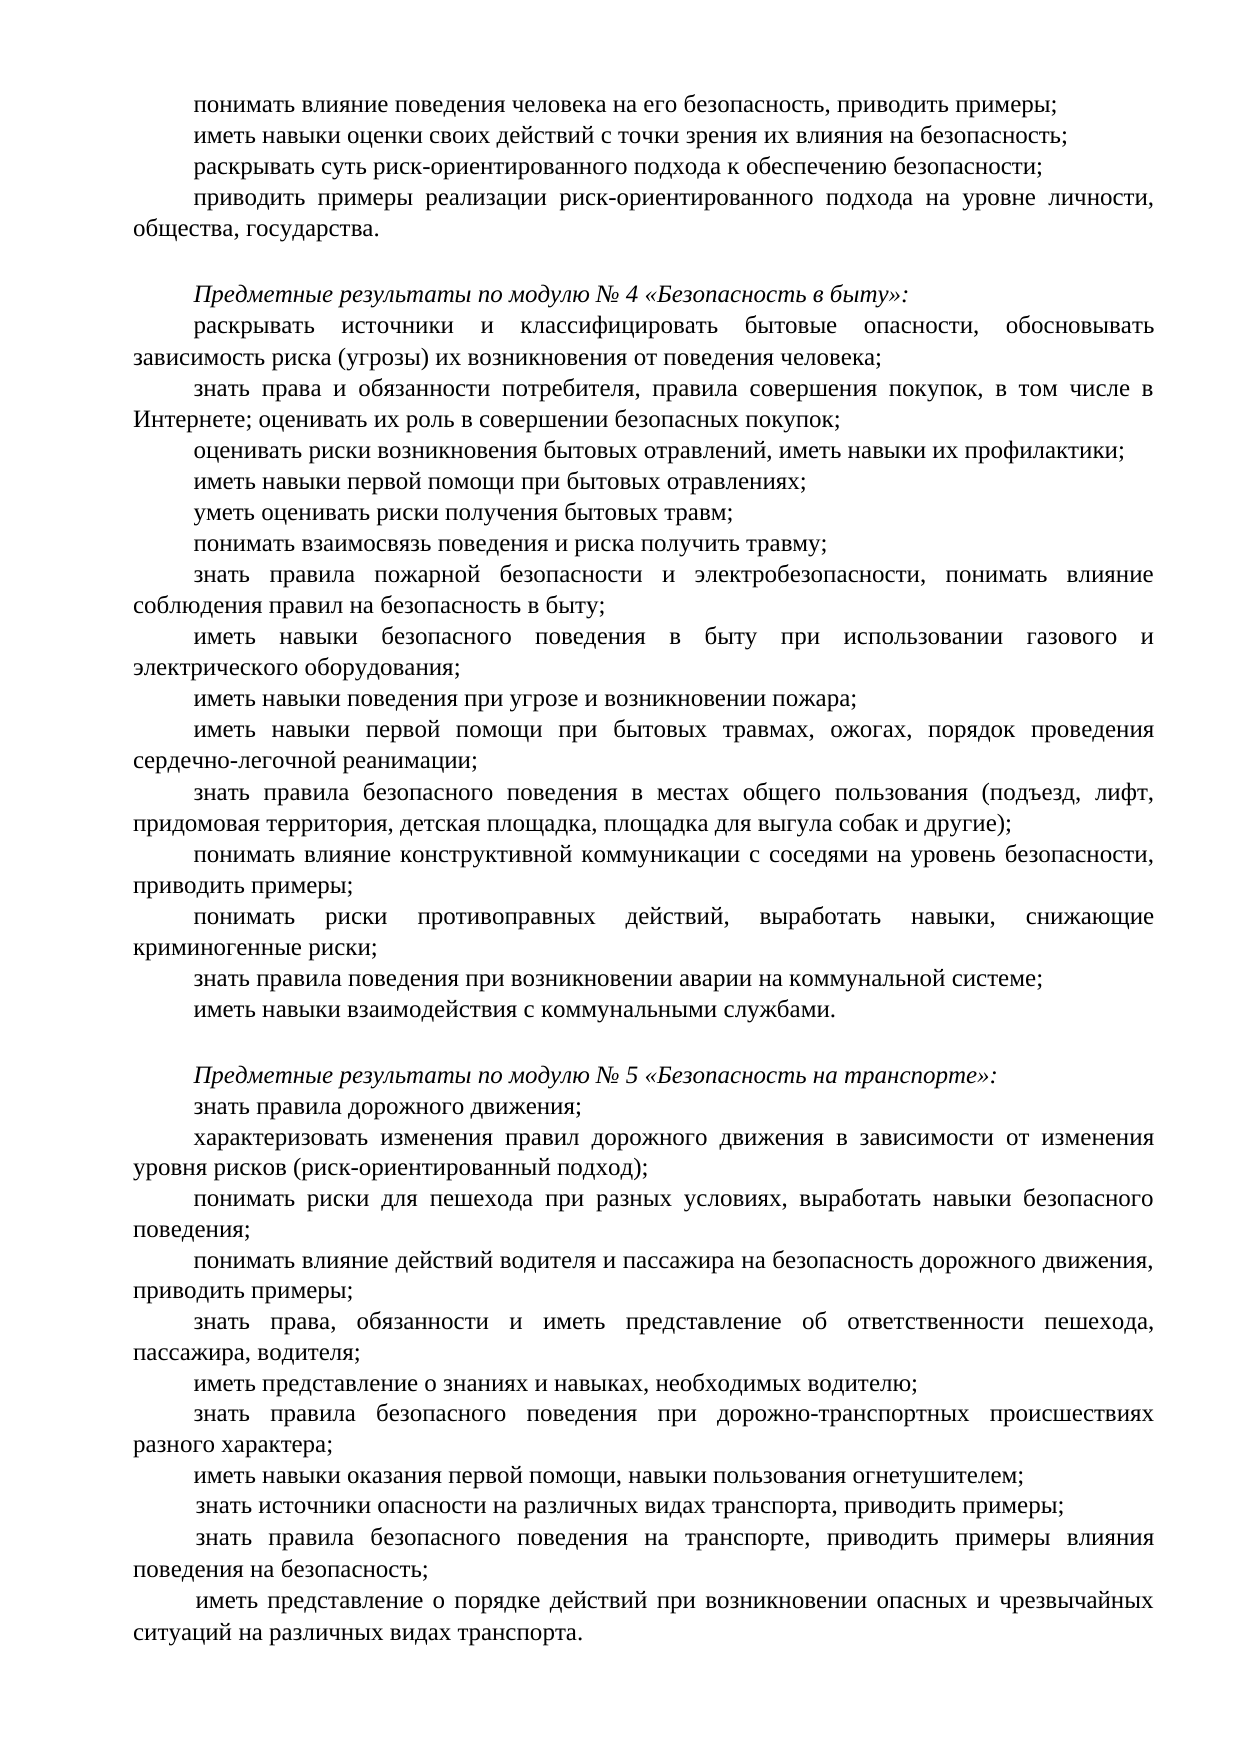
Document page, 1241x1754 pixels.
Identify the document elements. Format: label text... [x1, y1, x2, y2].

text иметь навыки оказания первой помощи, навыки пользования огнетушителем; [133, 1460, 1155, 1488]
text иметь навыки поведения при угрозе и возникновении пожара; [133, 683, 1155, 712]
text понимать влияние поведения человека на его безопасность, приводить примеры; [133, 89, 1155, 117]
text иметь навыки взаимодействия с коммунальными службами. [133, 994, 1155, 1023]
text понимать влияние конструктивной коммуникации с соседями на уровень безопасности, приводить примеры; [133, 839, 1155, 898]
text понимать влияние действий водителя и пассажира на безопасность дорожного движения, приводить примеры; [133, 1245, 1155, 1304]
text иметь представление о знаниях и навыках, необходимых водителю; [133, 1368, 1155, 1396]
text знать правила безопасного поведения в местах общего пользования (подъезд, лифт, придомовая территория, детская площадка, площадка для выгула собак и другие); [133, 777, 1155, 836]
text понимать риски противоправных действий, выработать навыки, снижающие криминогенные риски; [133, 901, 1155, 961]
text Предметные результаты по модулю № 4 «Безопасность в быту»: [133, 279, 1155, 308]
text знать правила пожарной безопасности и электробезопасности, понимать влияние соблюдения правил на безопасность в быту; [133, 559, 1155, 619]
text иметь навыки первой помощи при бытовых отравлениях; [133, 466, 1155, 495]
text знать правила безопасного поведения на транспорте, приводить примеры влияния поведения на безопасность; [133, 1522, 1155, 1582]
text раскрывать суть риск-ориентированного подхода к обеспечению безопасности; [133, 151, 1155, 179]
text Предметные результаты по модулю № 5 «Безопасность на транспорте»: [133, 1060, 1155, 1089]
text оценивать риски возникновения бытовых отравлений, иметь навыки их профилактики; [133, 435, 1155, 464]
text иметь навыки безопасного поведения в быту при использовании газового и электрического оборудования; [133, 621, 1155, 681]
text знать правила поведения при возникновении аварии на коммунальной системе; [133, 963, 1155, 992]
text знать источники опасности на различных видах транспорта, приводить примеры; [133, 1491, 1155, 1519]
text иметь представление о порядке действий при возникновении опасных и чрезвычайных ситуаций на различных видах транспорта. [133, 1585, 1155, 1646]
text знать правила безопасного поведения при дорожно-транспортных происшествиях разного характера; [133, 1398, 1155, 1458]
text раскрывать источники и классифицировать бытовые опасности, обосновывать зависимость риска (угрозы) их возникновения от поведения человека; [133, 311, 1155, 371]
text знать права и обязанности потребителя, правила совершения покупок, в том числе в Интернете; оценивать их роль в совершении безопасных покупок; [133, 373, 1155, 433]
text иметь навыки оценки своих действий с точки зрения их влияния на безопасность; [133, 120, 1155, 148]
text понимать взаимосвязь поведения и риска получить травму; [133, 528, 1155, 557]
text уметь оценивать риски получения бытовых травм; [133, 497, 1155, 526]
text иметь навыки первой помощи при бытовых травмах, ожогах, порядок проведения сердечно-легочной реанимации; [133, 714, 1155, 774]
text понимать риски для пешехода при разных условиях, выработать навыки безопасного поведения; [133, 1183, 1155, 1243]
text знать правила дорожного движения; [133, 1091, 1155, 1120]
text характеризовать изменения правил дорожного движения в зависимости от изменения уровня рисков (риск-ориентированный подход); [133, 1122, 1155, 1181]
text приводить примеры реализации риск-ориентированного подхода на уровне личности, общества, государства. [133, 182, 1155, 242]
text знать права, обязанности и иметь представление об ответственности пешехода, пассажира, водителя; [133, 1306, 1155, 1366]
